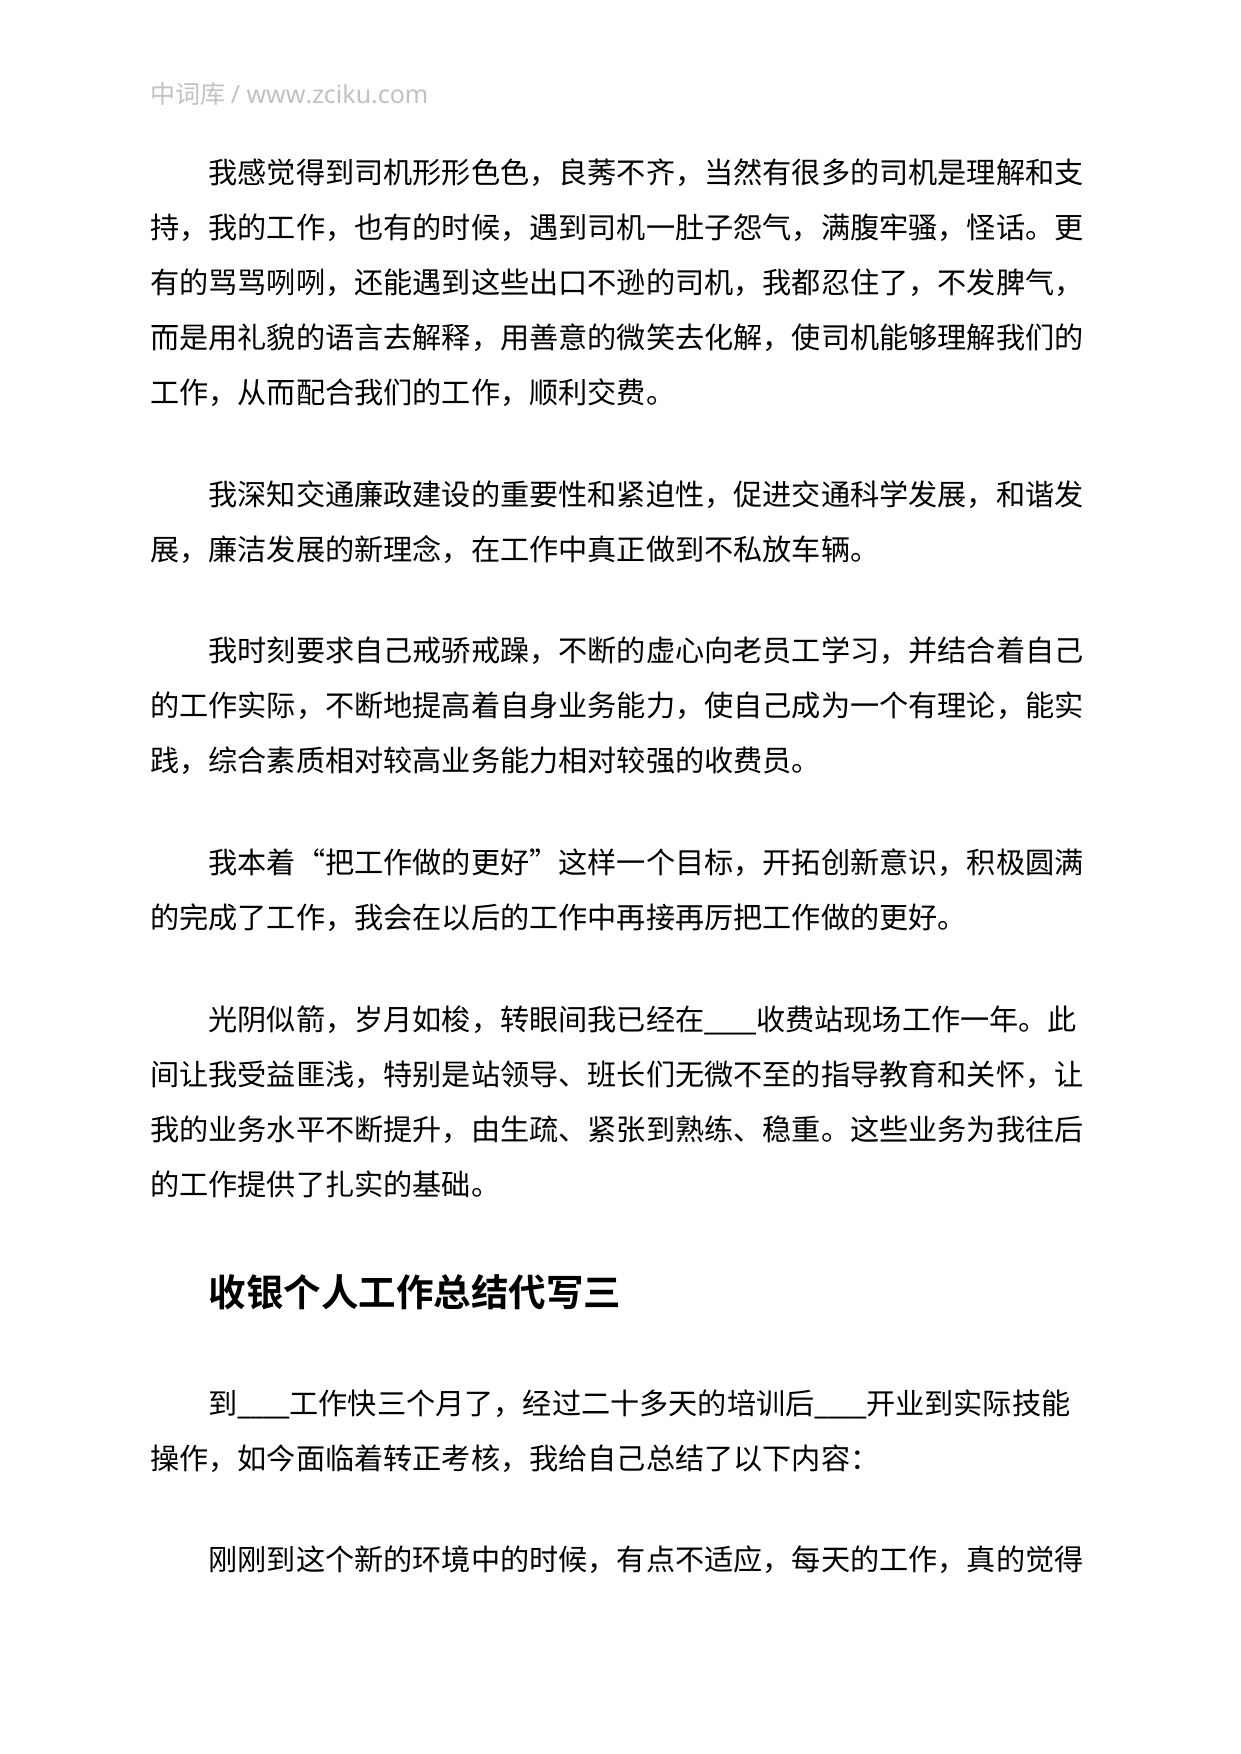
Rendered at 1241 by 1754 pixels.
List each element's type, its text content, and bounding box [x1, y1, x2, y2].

text 我本着“把工作做的更好”这样一个目标，开拓创新意识，积极圆满的完成了工作，我会在以后的工作中再接再厉把工作做的更好。 [150, 839, 1090, 937]
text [150, 1537, 1090, 1579]
text 我感觉得到司机形形色色，良莠不齐，当然有很多的司机是理解和支持，我的工作，也有的时候，遇到司机一肚子怨气，满腹牢骚，怪话。更有的骂骂咧咧，还能遇到这些出口不逊的司机，我都忍住了，不发脾气，而是用礼貌的语言去解释，用善意的微笑去化解，使司机能够理解我们的工作，从而配合我们的工作，顺利交费。 [150, 150, 1090, 412]
text 光阴似箭，岁月如梭，转眼间我已经在____收费站现场工作一年。此间让我受益匪浅，特别是站领导、班长们无微不至的指导教育和关怀，让我的业务水平不断提升，由生疏、紧张到熟练、稳重。这些业务为我往后的工作提供了扎实的基础。 [150, 996, 1090, 1203]
text 收银个人工作总结代写三 [150, 1263, 1090, 1317]
text 到____工作快三个月了，经过二十多天的培训后____开业到实际技能操作，如今面临着转正考核，我给自己总结了以下内容： [150, 1380, 1090, 1477]
text 我深知交通廉政建设的重要性和紧迫性，促进交通科学发展，和谐发展，廉洁发展的新理念，在工作中真正做到不私放车辆。 [150, 471, 1090, 568]
text 我时刻要求自己戒骄戒躁，不断的虚心向老员工学习，并结合着自己的工作实际，不断地提高着自身业务能力，使自己成为一个有理论，能实践，综合素质相对较高业务能力相对较强的收费员。 [150, 628, 1090, 780]
